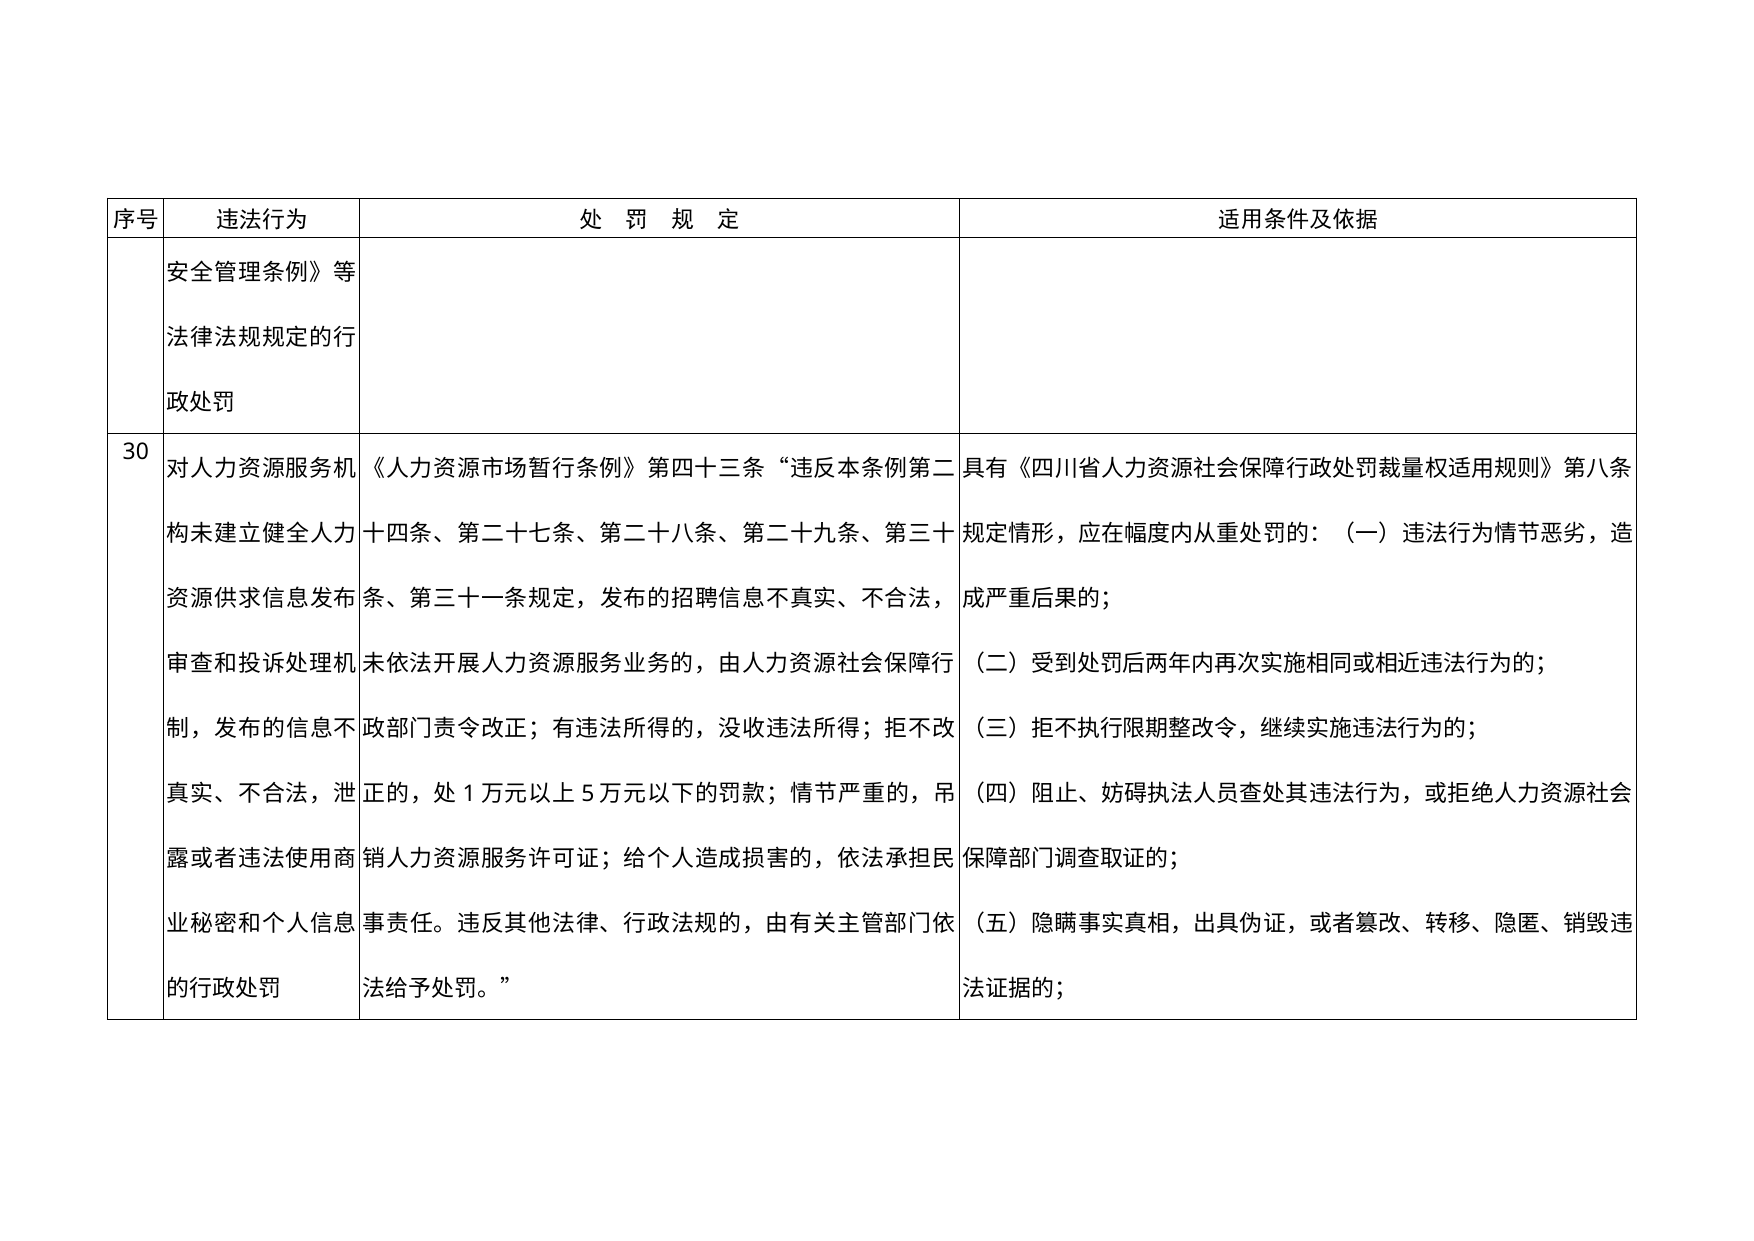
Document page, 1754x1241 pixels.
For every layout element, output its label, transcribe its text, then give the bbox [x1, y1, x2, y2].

table_header 违法行为 [164, 199, 359, 237]
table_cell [164, 238, 359, 433]
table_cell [164, 434, 359, 1019]
table_header 适用条件及依据 [960, 199, 1636, 237]
table_cell 29 [108, 238, 163, 433]
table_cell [960, 434, 1636, 1019]
table_header 序号 [108, 199, 163, 237]
table_header 处 罚 规 定 [360, 199, 959, 237]
table_cell 30 [108, 434, 163, 1019]
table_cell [960, 238, 1636, 433]
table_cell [360, 434, 959, 1019]
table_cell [360, 238, 959, 433]
